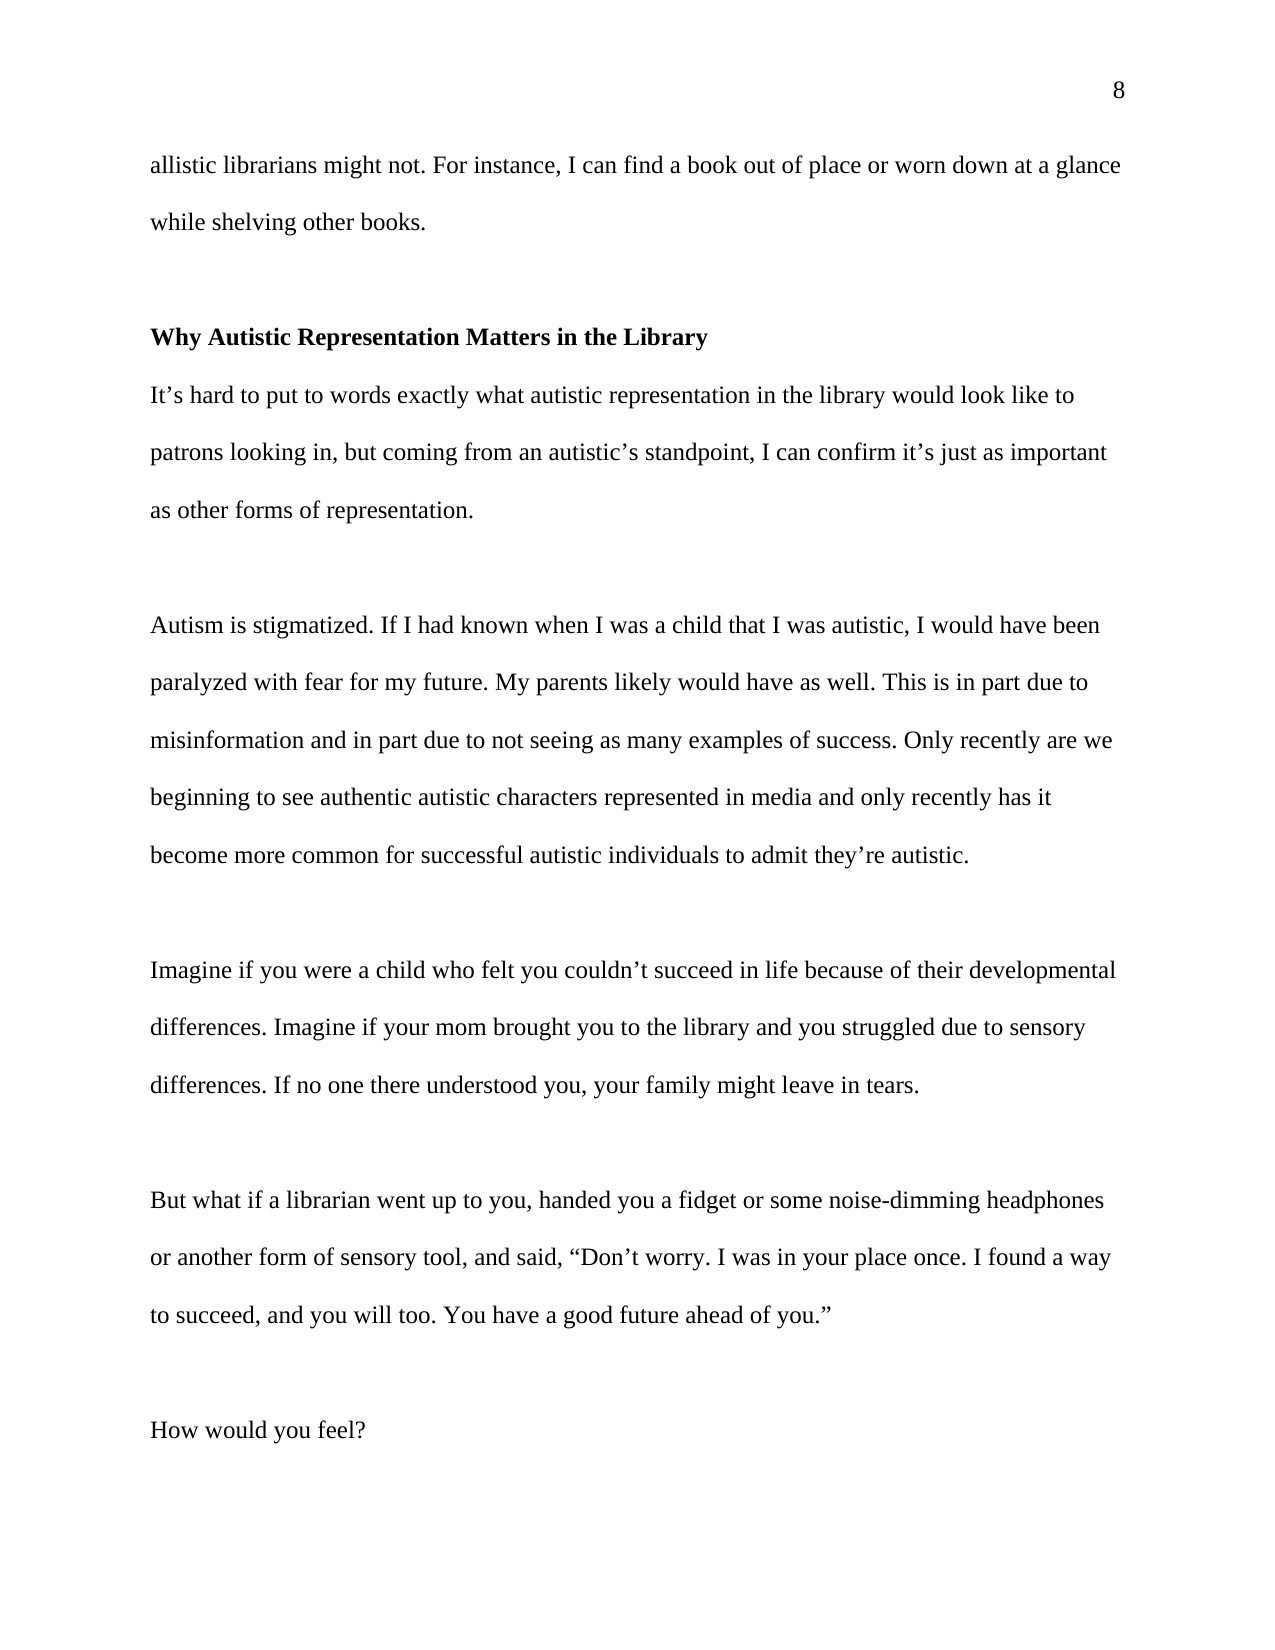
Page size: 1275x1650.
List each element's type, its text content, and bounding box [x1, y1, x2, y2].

text It’s hard to put to words exactly what autistic representation in the library would look like to patrons looking in, but coming from an autistic’s standpoint, I can confirm it’s just as important as other forms of representation. [150, 380, 1125, 524]
text But what if a librarian went up to you, handed you a fidget or some noise-dimming headphones or another form of sensory tool, and said, “Don’t worry. I was in your place once. I found a way to succeed, and you will too. You have a good future ahead of you.” [150, 1185, 1125, 1329]
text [150, 150, 1125, 236]
text Autism is stigmatized. If I had known when I was a child that I was autistic, I would have been paralyzed with fear for my future. My parents likely would have as well. This is in part due to misinformation and in part due to not seeing as many examples of success. Only recently are we beginning to see authentic autistic characters represented in media and only recently has it become more common for successful autistic individuals to admit they’re autistic. [150, 610, 1125, 869]
text How would you feel? [150, 1415, 1125, 1444]
text Imagine if you were a child who felt you couldn’t succeed in life because of their developmental differences. Imagine if your mom brought you to the library and you struggled due to sensory differences. If no one there understood you, your family might leave in tears. [150, 955, 1125, 1099]
text Why Autistic Representation Matters in the Library [150, 322, 1125, 351]
